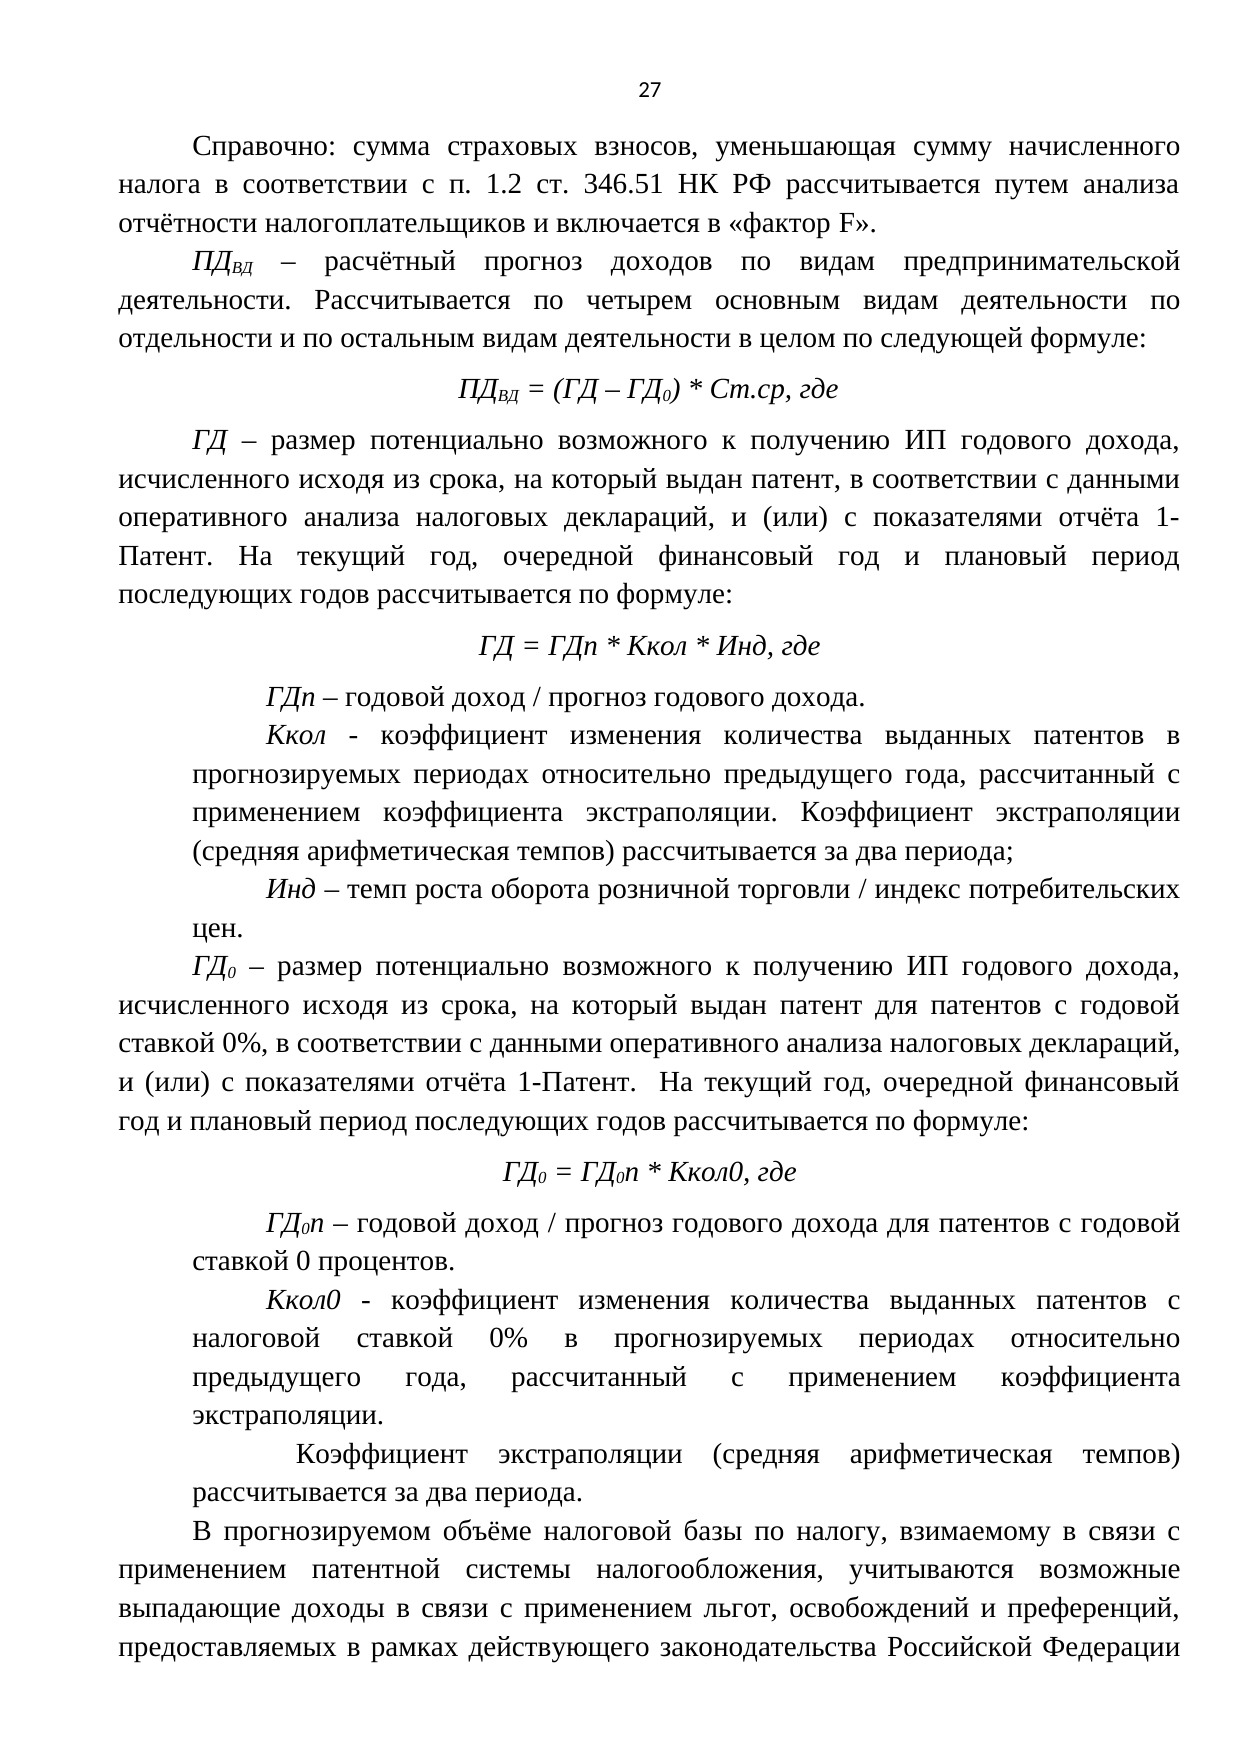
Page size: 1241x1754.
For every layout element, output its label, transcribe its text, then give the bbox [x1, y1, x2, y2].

text Ккол - коэффициент изменения количества выданных патентов в прогнозируемых периодах относительно предыдущего года, рассчитанный с применением коэффициента экстраполяции. Коэффициент экстраполяции (средняя арифметическая темпов) рассчитывается за два периода; [192, 717, 1181, 866]
text ГД0 – размер потенциально возможного к получению ИП годового дохода, исчисленного исходя из срока, на который выдан патент для патентов с годовой ставкой 0%, в соответствии с данными оперативного анализа налоговых деклараций, и (или) с показателями отчёта 1-Патент. На текущий год, очередной финансовый год и плановый период последующих годов рассчитывается по формуле: [118, 948, 1181, 1136]
text Коэффициент экстраполяции (средняя арифметическая темпов) рассчитывается за два периода. [192, 1436, 1181, 1508]
text ПДВД – расчётный прогноз доходов по видам предпринимательской деятельности. Рассчитывается по четырем основным видам деятельности по отдельности и по остальным видам деятельности в целом по следующей формуле: [118, 243, 1181, 354]
list ГД = ГДп * Ккол * Инд, где [118, 628, 1181, 661]
text ГДп – годовой доход / прогноз годового дохода. [192, 679, 1181, 712]
list ГД0 = ГД0п * Ккол0, где [118, 1154, 1181, 1187]
text ГД – размер потенциально возможного к получению ИП годового дохода, исчисленного исходя из срока, на который выдан патент, в соответствии с данными оперативного анализа налоговых деклараций, и (или) с показателями отчёта 1-Патент. На текущий год, очередной финансовый год и плановый период последующих годов рассчитывается по формуле: [118, 422, 1181, 610]
text Ккол0 - коэффициент изменения количества выданных патентов с налоговой ставкой 0% в прогнозируемых периодах относительно предыдущего года, рассчитанный с применением коэффициента экстраполяции. [192, 1282, 1181, 1431]
text Справочно: сумма страховых взносов, уменьшающая сумму начисленного налога в соответствии с п. 1.2 ст. 346.51 НК РФ рассчитывается путем анализа отчётности налогоплательщиков и включается в «фактор F». [118, 128, 1181, 238]
text ПДВД = (ГД – ГД0) * Ст.ср, где [118, 371, 1181, 405]
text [118, 1513, 1181, 1662]
text Инд – темп роста оборота розничной торговли / индекс потребительских цен. [192, 871, 1181, 943]
text ГД0п – годовой доход / прогноз годового дохода для патентов с годовой ставкой 0 процентов. [192, 1205, 1181, 1277]
